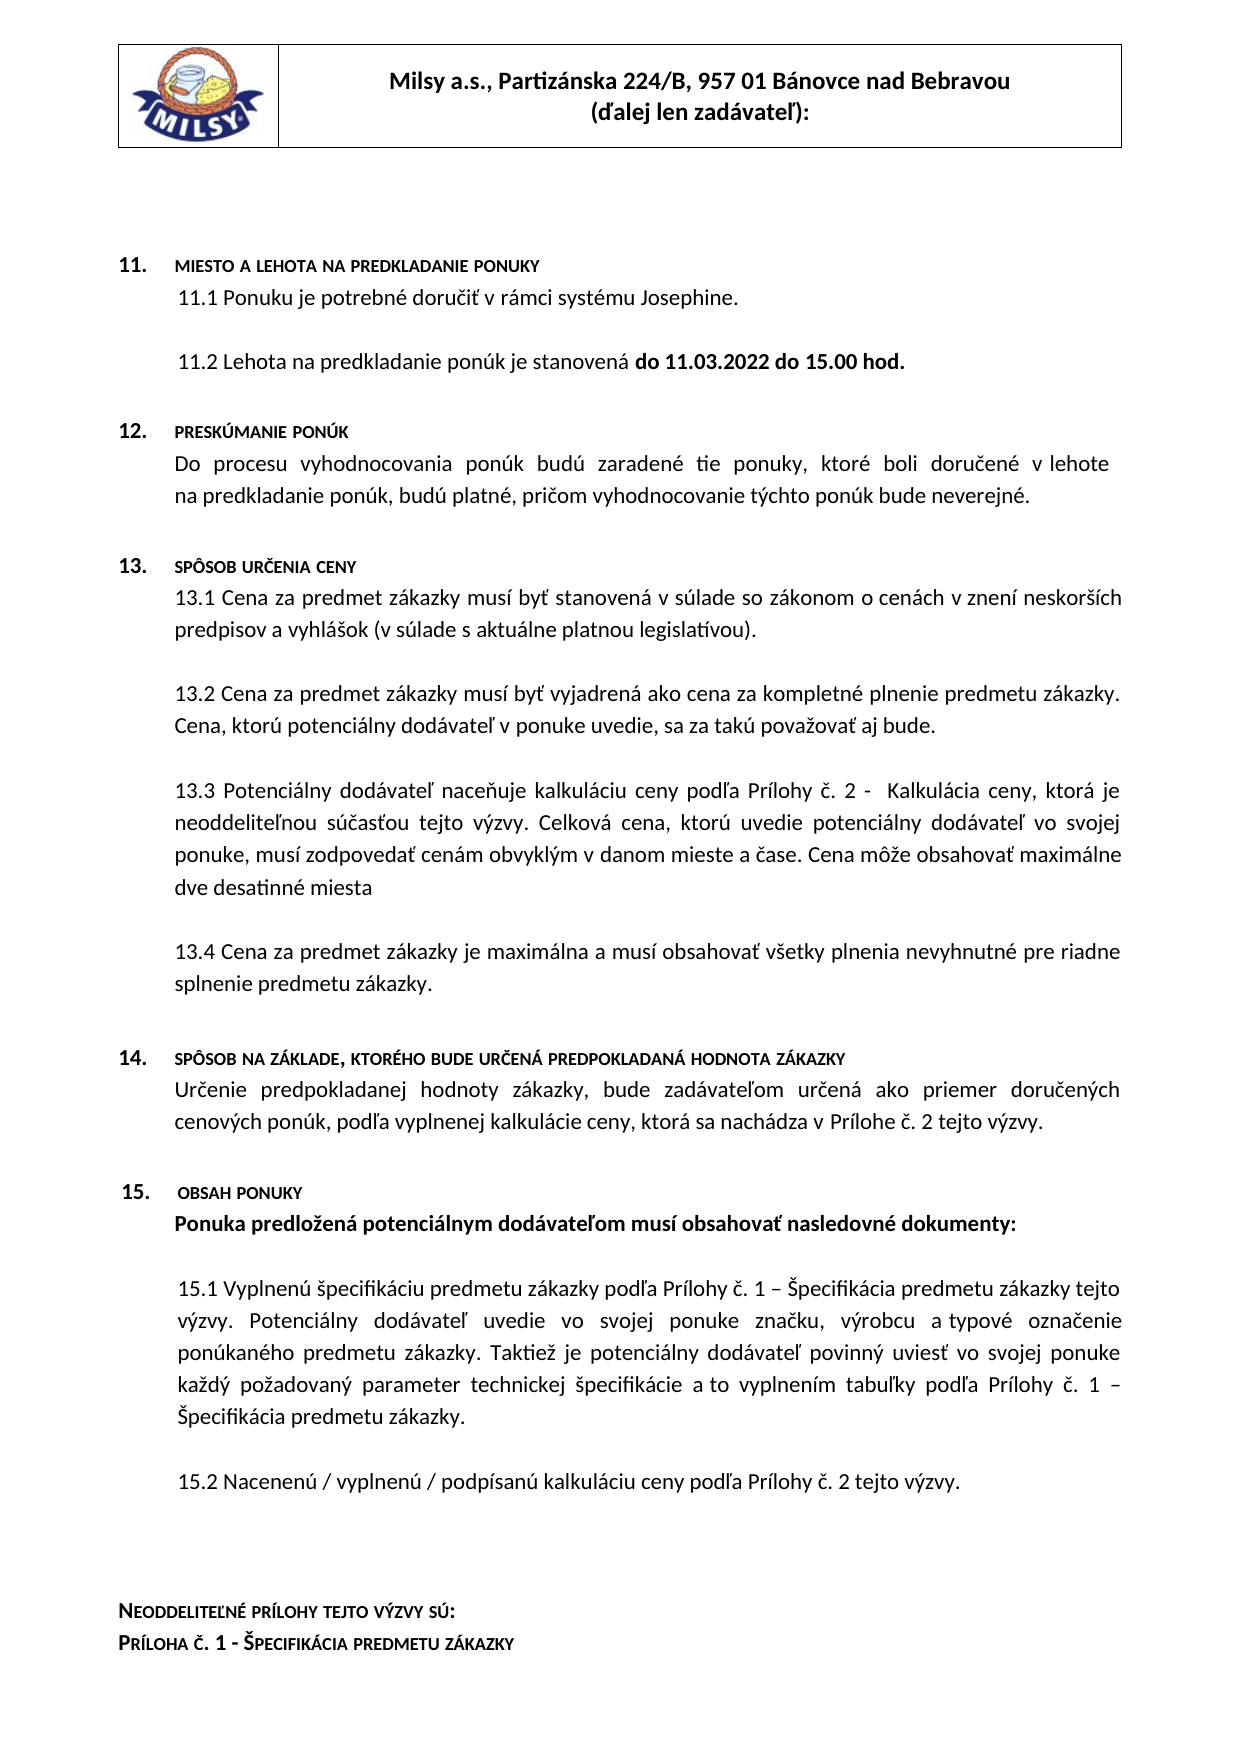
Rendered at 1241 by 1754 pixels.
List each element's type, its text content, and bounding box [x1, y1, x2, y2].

text 15.2 Nacenenú / vyplnenú / podpísanú kalkuláciu ceny podľa Prílohy č. 2 tejto výzvy. [177, 1467, 1122, 1496]
text 13.1 Cena za predmet zákazky musí byť stanovená v súlade so zákonom o cenách v znení neskorších predpisov a vyhlášok (v súlade s aktuálne platnou legislatívou). [174, 583, 1122, 643]
list miesto a lehota na predkladanie ponuky [118, 250, 1122, 278]
list obsah ponuky [121, 1177, 1122, 1205]
text Príloha č. 1 - Špecifikácia predmetu zákazky [118, 1628, 1122, 1656]
text Neoddeliteľné prílohy tejto výzvy sú: [118, 1596, 1122, 1624]
text 13.3 Potenciálny dodávateľ naceňuje kalkuláciu ceny podľa Prílohy č. 2 - Kalkulácia ceny, ktorá je neoddeliteľnou súčasťou tejto výzvy. Celková cena, ktorú uvedie potenciálny dodávateľ vo svojej ponuke, musí zodpovedať cenám obvyklým v danom mieste a čase. Cena môže obsahovať maximálne dve desatinné miesta [174, 776, 1122, 901]
list spôsob na základe, ktorého bude určená predpokladaná hodnota zákazky [118, 1043, 1122, 1071]
picture [129, 45, 267, 144]
text Určenie predpokladanej hodnoty zákazky, bude zadávateľom určená ako priemer doručených cenových ponúk, podľa vyplnenej kalkulácie ceny, ktorá sa nachádza v Prílohe č. 2 tejto výzvy. [174, 1075, 1122, 1135]
text Ponuka predložená potenciálnym dodávateľom musí obsahovať nasledovné dokumenty: [174, 1209, 1122, 1237]
text 13.2 Cena za predmet zákazky musí byť vyjadrená ako cena za kompletné plnenie predmetu zákazky. Cena, ktorú potenciálny dodávateľ v ponuke uvedie, sa za takú považovať aj bude. [174, 679, 1122, 740]
text 11.1 Ponuku je potrebné doručiť v rámci systému Josephine. [118, 283, 1122, 311]
text 13.4 Cena za predmet zákazky je maximálna a musí obsahovať všetky plnenia nevyhnutné pre riadne splnenie predmetu zákazky. [174, 937, 1122, 997]
list preskúmanie ponúk [118, 417, 1122, 445]
text Do procesu vyhodnocovania ponúk budú zaradené tie ponuky, ktoré boli doručené v lehote na predkladanie ponúk, budú platné, pričom vyhodnocovanie týchto ponúk bude neverejné. [174, 449, 1122, 509]
text 11.2 Lehota na predkladanie ponúk je stanovená do 11.03.2022 do 15.00 hod. [177, 347, 1122, 375]
text 15.1 Vyplnenú špecifikáciu predmetu zákazky podľa Prílohy č. 1 – Špecifikácia predmetu zákazky tejto výzvy. Potenciálny dodávateľ uvedie vo svojej ponuke značku, výrobcu a typové označenie ponúkaného predmetu zákazky. Taktiež je potenciálny dodávateľ povinný uviesť vo svojej ponuke každý požadovaný parameter technickej špecifikácie a to vyplnením tabuľky podľa Prílohy č. 1 – Špecifikácia predmetu zákazky. [177, 1274, 1122, 1430]
list spôsob určenia ceny [118, 551, 1122, 579]
